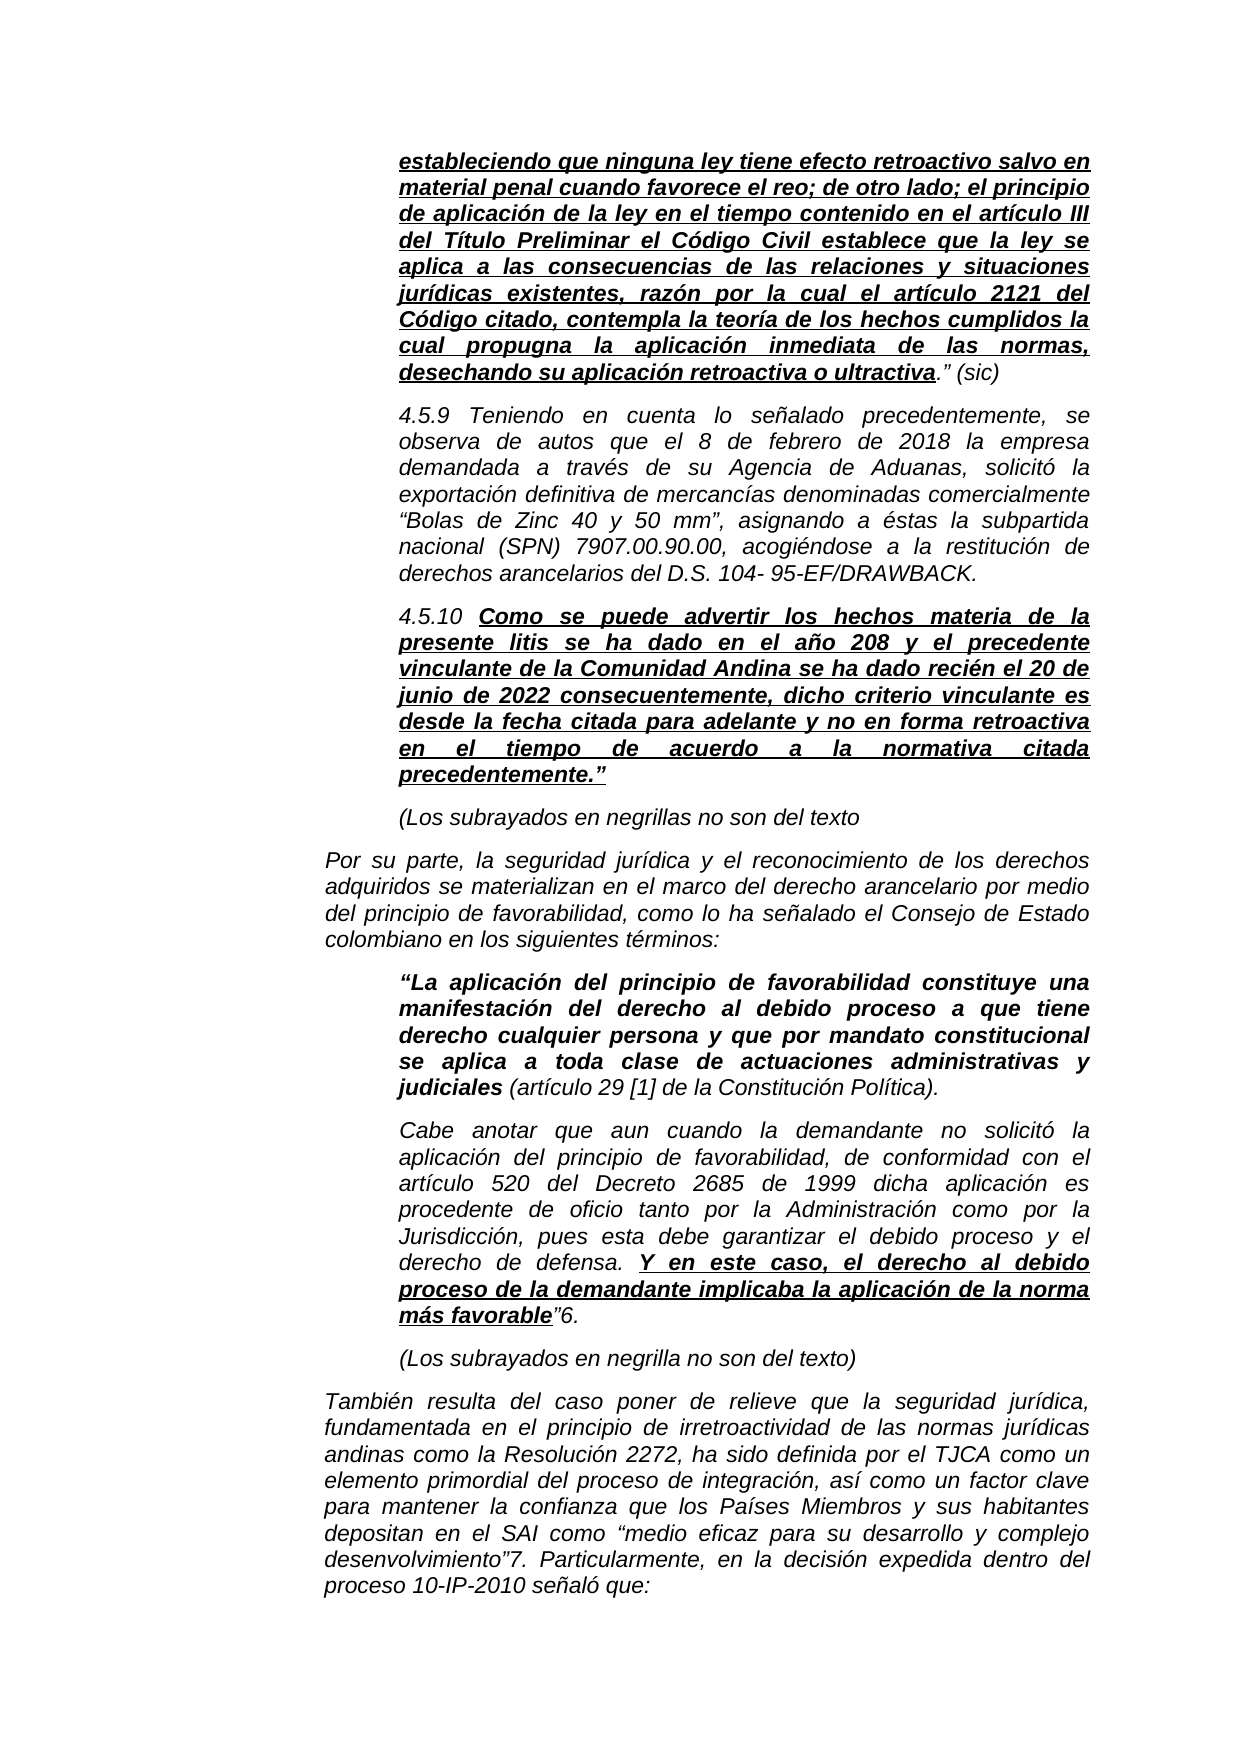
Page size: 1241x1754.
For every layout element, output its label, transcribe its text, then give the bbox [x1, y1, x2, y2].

text También resulta del caso poner de relieve que la seguridad jurídica, fundamentada en el principio de irretroactividad de las normas jurídicas andinas como la Resolución 2272, ha sido definida por el TJCA como un elemento primordial del proceso de integración, así como un factor clave para mantener la confianza que los Países Miembros y sus habitantes depositan en el SAI como “medio eficaz para su desarrollo y complejo desenvolvimiento”7. Particularmente, en la decisión expedida dentro del proceso 10-IP-2010 señaló que: [324, 1388, 1092, 1599]
text Por su parte, la seguridad jurídica y el reconocimiento de los derechos adquiridos se materializan en el marco del derecho arancelario por medio del principio de favorabilidad, como lo ha señalado el Consejo de Estado colombiano en los siguientes términos: [325, 847, 1092, 952]
text (Los subrayados en negrillas no son del texto [398, 804, 1092, 830]
text (Los subrayados en negrilla no son del texto) [398, 1345, 1092, 1371]
text “La aplicación del principio de favorabilidad constituye una manifestación del derecho al debido proceso a que tiene derecho cualquier persona y que por mandato constitucional se aplica a toda clase de actuaciones administrativas y judiciales (artículo 29 [1] de la Constitución Política). [398, 969, 1092, 1101]
text 4.5.9 Teniendo en cuenta lo señalado precedentemente, se observa de autos que el 8 de febrero de 2018 la empresa demandada a través de su Agencia de Aduanas, solicitó la exportación definitiva de mercancías denominadas comercialmente “Bolas de Zinc 40 y 50 mm”, asignando a éstas la subpartida nacional (SPN) 7907.00.90.00, acogiéndose a la restitución de derechos arancelarios del D.S. 104- 95-EF/DRAWBACK. [398, 402, 1092, 586]
text Cabe anotar que aun cuando la demandante no solicitó la aplicación del principio de favorabilidad, de conformidad con el artículo 520 del Decreto 2685 de 1999 dicha aplicación es procedente de oficio tanto por la Administración como por la Jurisdicción, pues esta debe garantizar el debido proceso y el derecho de defensa. Y en este caso, el derecho al debido proceso de la demandante implicaba la aplicación de la norma más favorable”6. [398, 1117, 1092, 1328]
text 4.5.10 Como se puede advertir los hechos materia de la presente litis se ha dado en el año 208 y el precedente vinculante de la Comunidad Andina se ha dado recién el 20 de junio de 2022 consecuentemente, dicho criterio vinculante es desde la fecha citada para adelante y no en forma retroactiva en el tiempo de acuerdo a la normativa citada precedentemente.” [398, 603, 1092, 787]
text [398, 148, 1092, 385]
